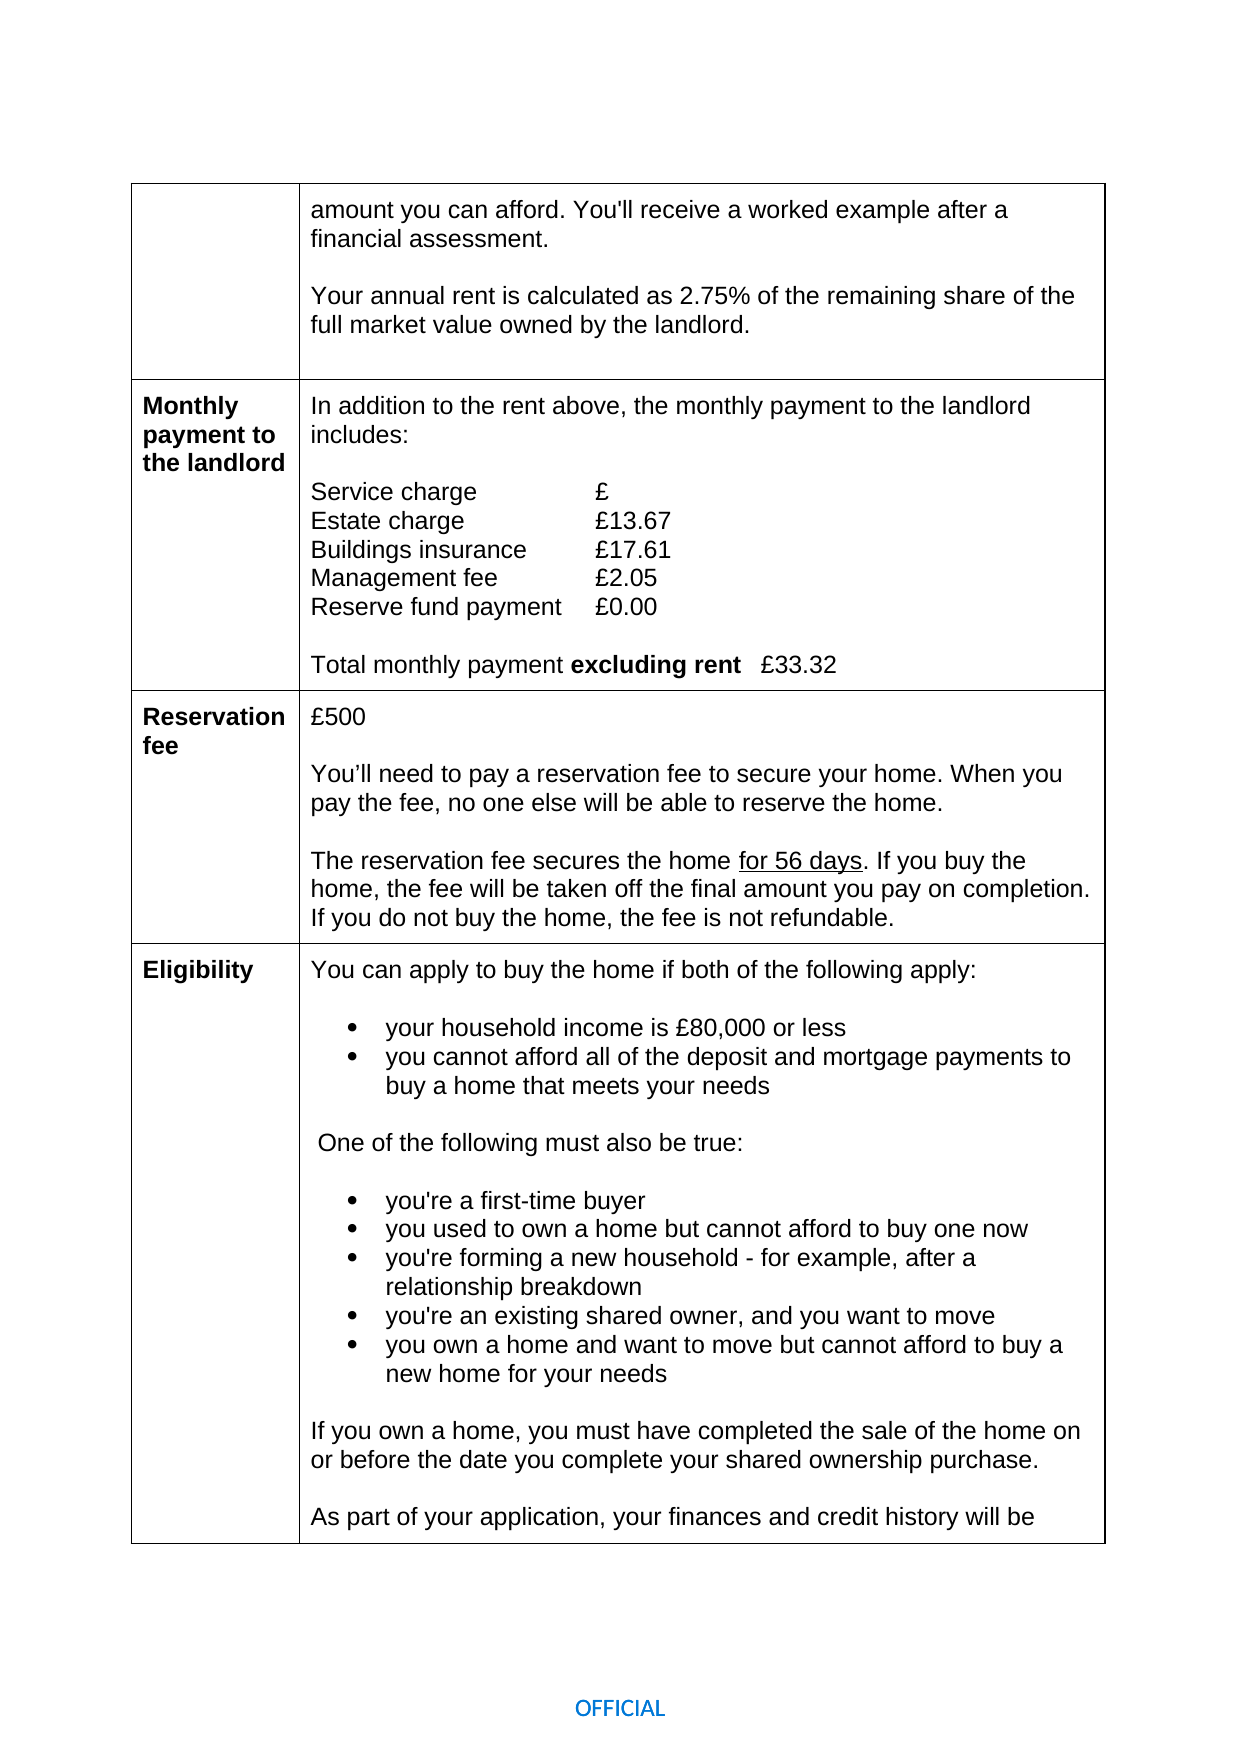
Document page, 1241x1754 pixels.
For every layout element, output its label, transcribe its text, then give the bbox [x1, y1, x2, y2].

table_cell In addition to the rent above, the monthly payment to the landlord includes: Service charge £ Estate charge £13.67 Buildings insurance £17.61 Management fee £2.05 Reserve fund payment £0.00 Total monthly payment excluding rent £33.32 [300, 380, 1104, 689]
table_cell £500 You’ll need to pay a reservation fee to secure your home. When you pay the fee, no one else will be able to reserve the home. The reservation fee secures the home for 56 days. If you buy the home, the fee will be taken off the final amount you pay on completion. If you do not buy the home, the fee is not refundable. [300, 691, 1104, 943]
table_cell Monthly payment to the landlord [132, 380, 299, 689]
table_cell Reservation fee [132, 691, 299, 943]
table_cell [300, 184, 1104, 378]
table_cell Eligibility [132, 944, 299, 1542]
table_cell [132, 184, 299, 378]
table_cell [300, 944, 1104, 1542]
